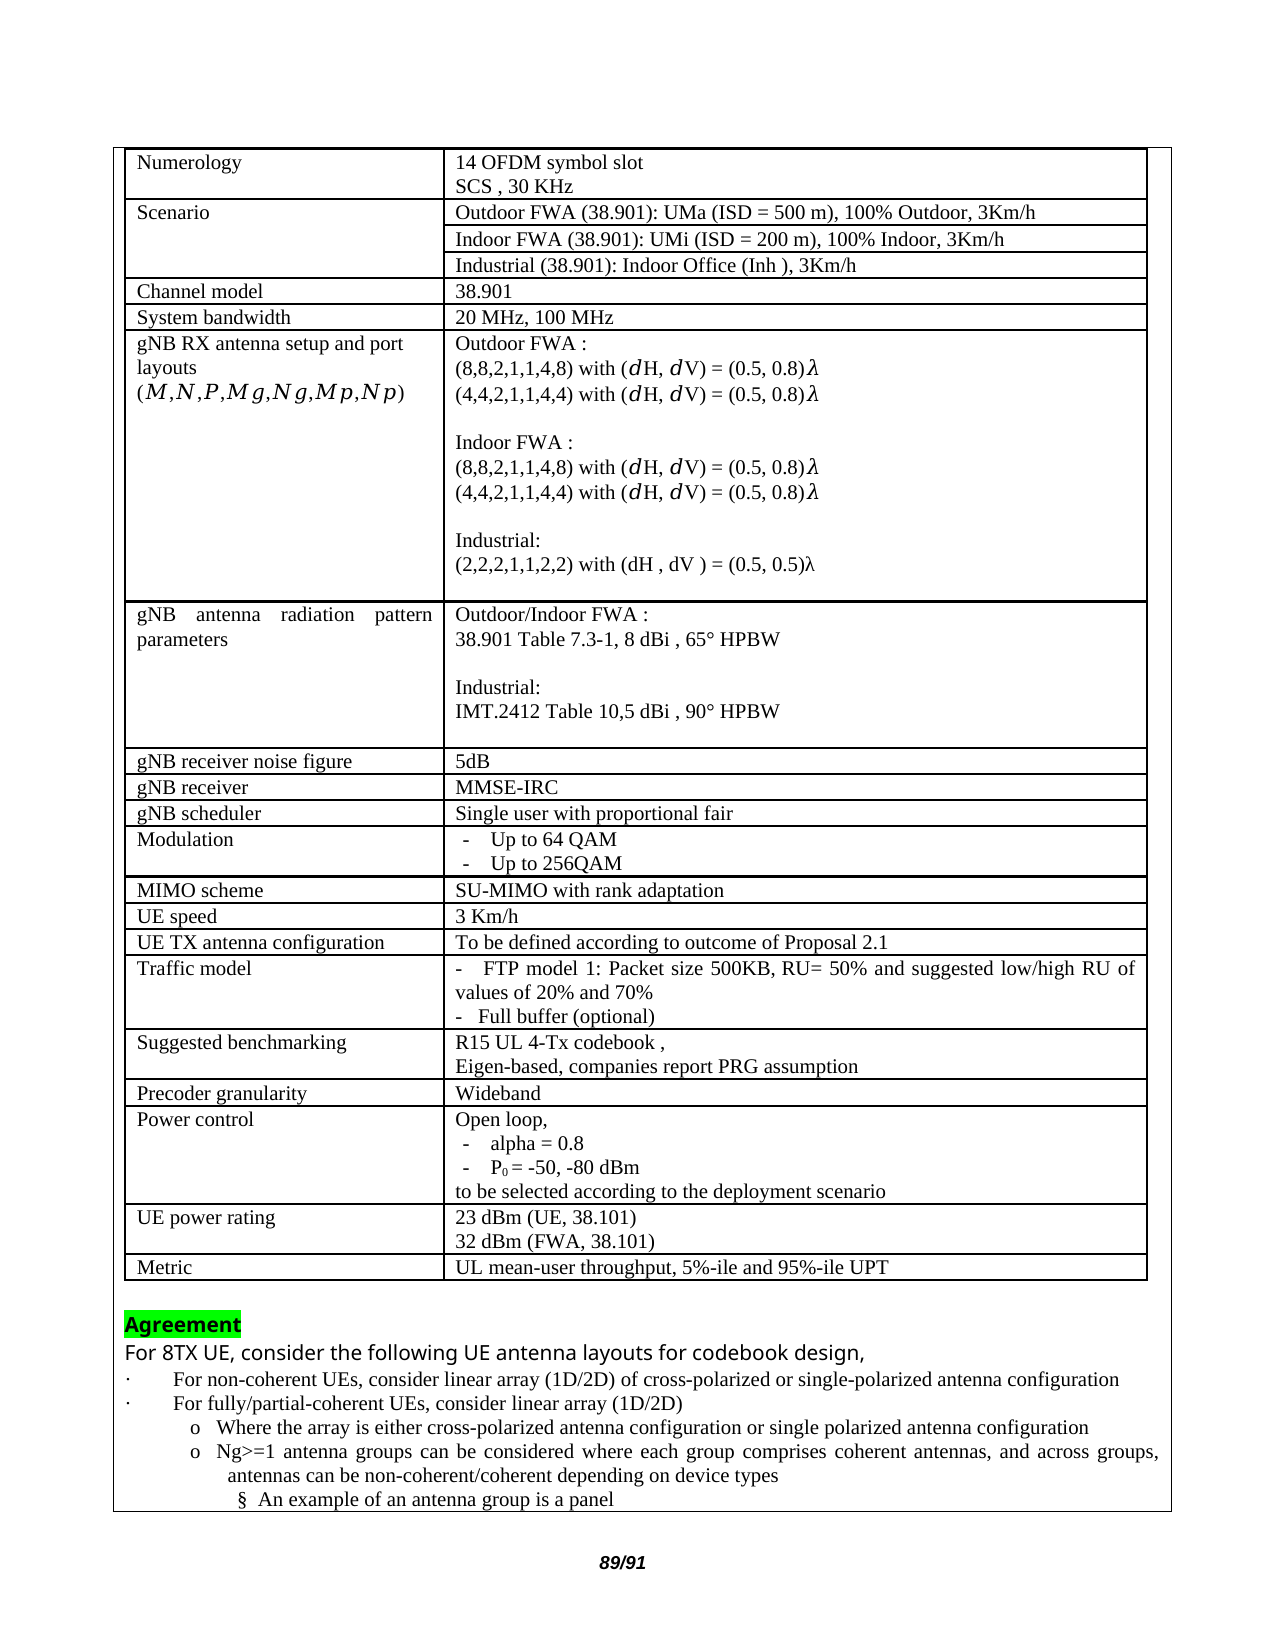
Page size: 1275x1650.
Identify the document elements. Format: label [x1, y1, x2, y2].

table_header [114, 148, 1171, 1511]
